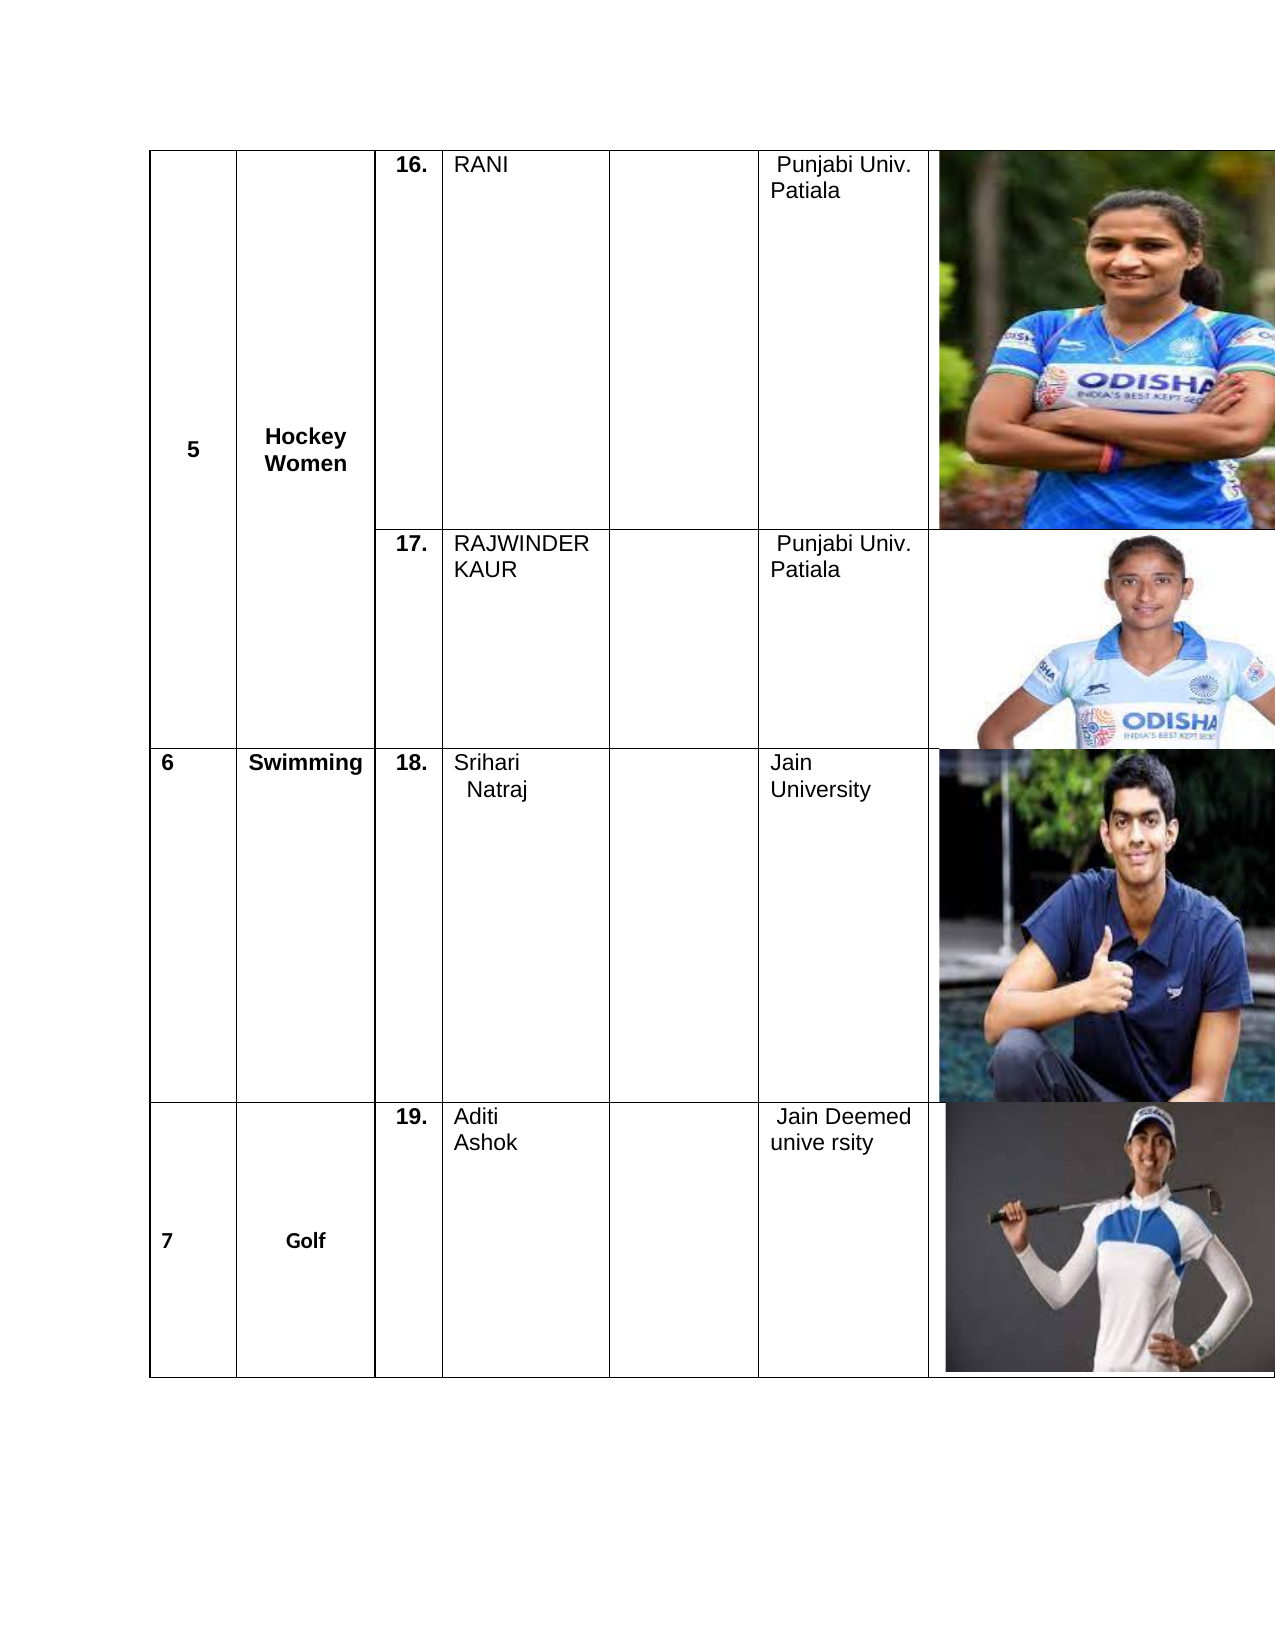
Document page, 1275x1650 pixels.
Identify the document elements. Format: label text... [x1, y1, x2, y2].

table_cell [929, 1103, 1274, 1377]
picture [939, 151, 1275, 529]
table_cell Aditi Ashok [443, 1103, 609, 1377]
table_cell Punjabi Univ. Patiala [759, 530, 928, 748]
table_cell [610, 1103, 758, 1377]
table_cell [610, 151, 758, 529]
table_cell RANI [443, 151, 609, 529]
picture [939, 530, 1275, 1372]
table_cell Golf [237, 1103, 374, 1377]
table_cell [929, 749, 939, 1102]
table_cell 6 [151, 749, 236, 1102]
table_cell Swimming [237, 749, 374, 1102]
table_cell Jain University [759, 749, 928, 1102]
table_cell Hockey Women [237, 151, 374, 748]
table_cell [610, 530, 758, 748]
table_cell Punjabi Univ. Patiala [759, 151, 928, 529]
table_cell [929, 151, 939, 529]
table_cell [376, 1103, 442, 1377]
table_cell [376, 151, 442, 529]
table_cell [376, 530, 442, 748]
table_cell 5 [151, 151, 236, 748]
table_cell Srihari Natraj [443, 749, 609, 1102]
table_cell Jain Deemed unive rsity [759, 1103, 928, 1377]
table_cell 7 [151, 1103, 236, 1377]
table_cell [929, 530, 939, 748]
table_cell RAJWINDER KAUR [443, 530, 609, 748]
table_cell [376, 749, 442, 1102]
table_cell [610, 749, 758, 1102]
